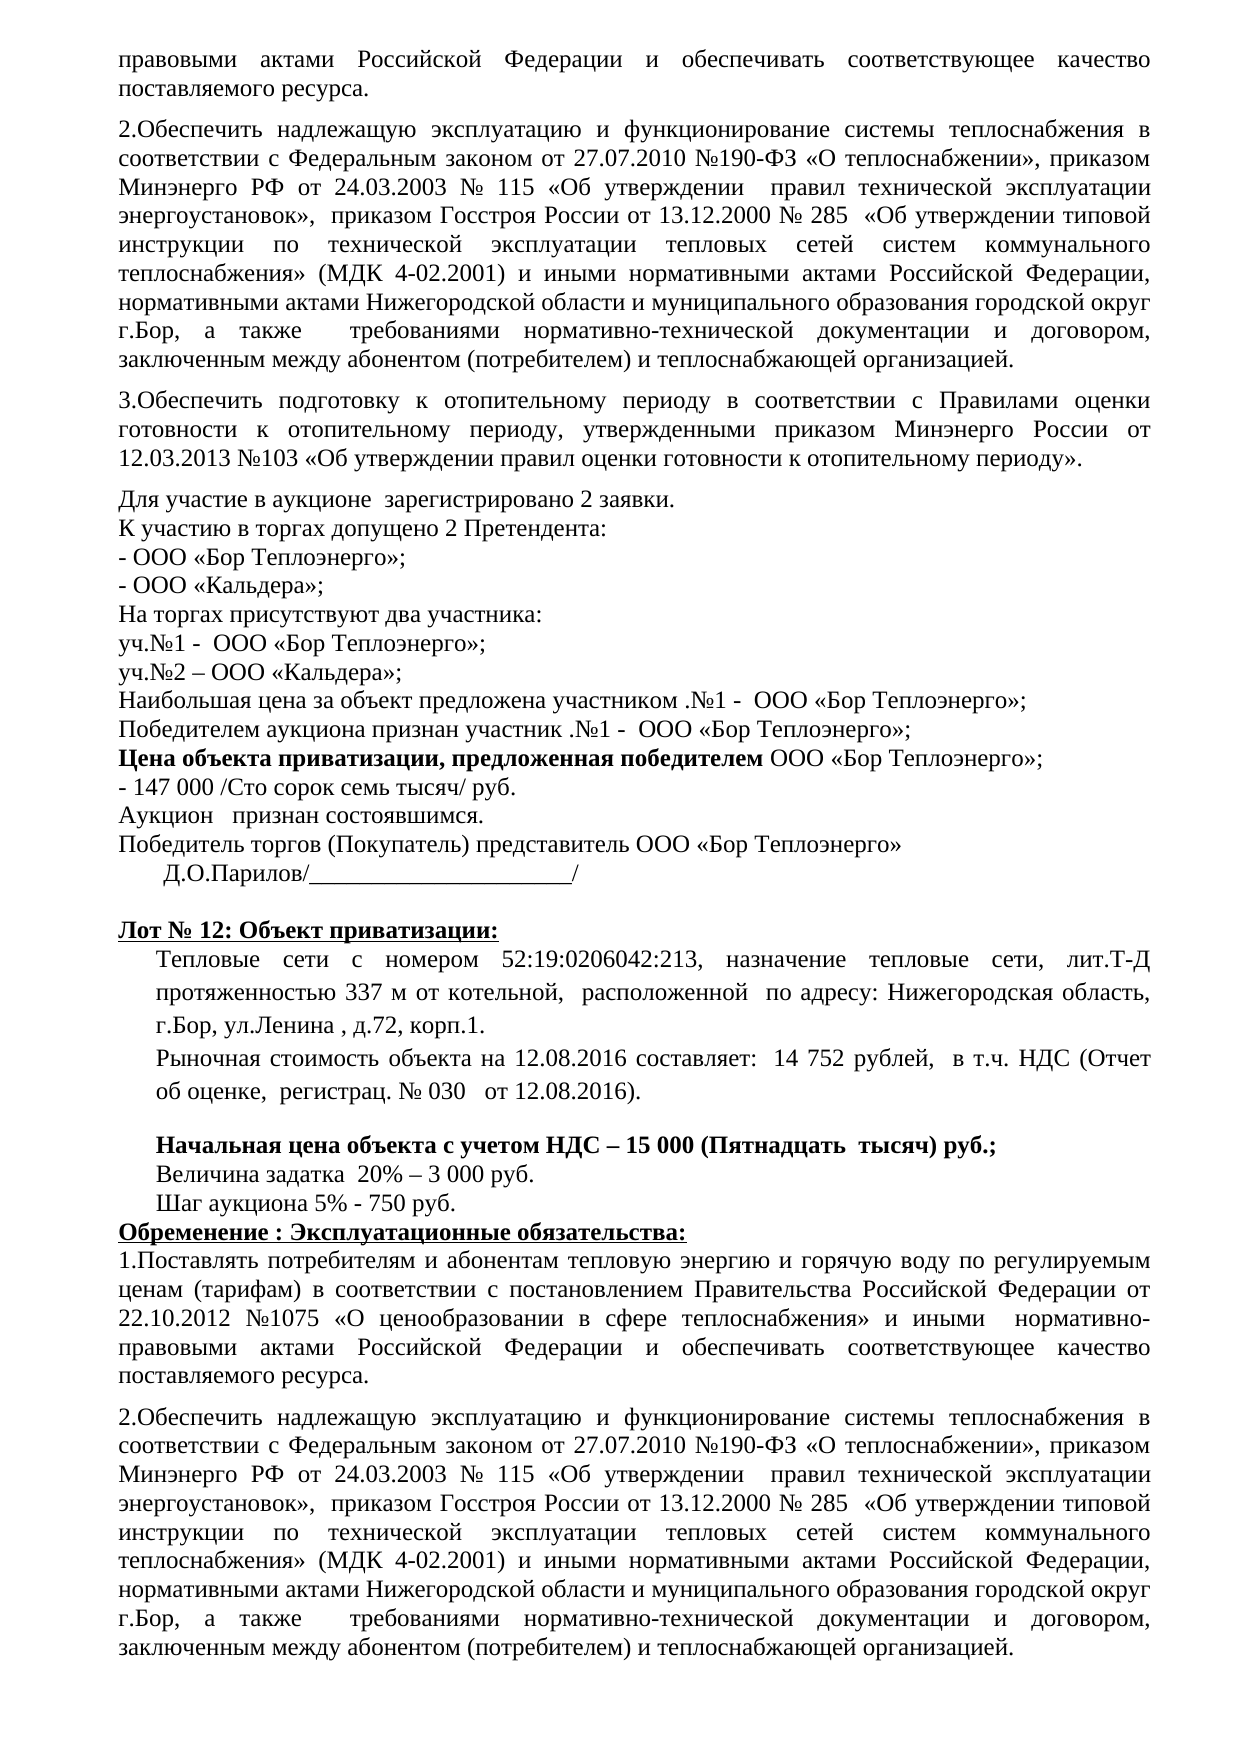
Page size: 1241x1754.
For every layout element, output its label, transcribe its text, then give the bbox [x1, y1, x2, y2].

list Победителем аукциона признан участник .№1 - ООО «Бор Теплоэнерго»; [118, 714, 1152, 743]
list Наибольшая цена за объект предложена участником .№1 - ООО «Бор Теплоэнерго»; [118, 686, 1152, 714]
text Лот № 12: Объект приватизации: [81, 916, 1171, 944]
list - ООО «Кальдера»; [118, 571, 1152, 599]
list Победитель торгов (Покупатель) представитель ООО «Бор Теплоэнерго» Д.О.Парилов/_____________________/ [118, 829, 1171, 887]
list На торгах присутствуют два участника: [118, 599, 1152, 628]
list 3.Обеспечить подготовку к отопительному периоду в соответствии с Правилами оценки готовности к отопительному периоду, утвержденными приказом Минэнерго России от 12.03.2013 №103 «Об утверждении правил оценки готовности к отопительному периоду». [118, 386, 1152, 472]
list уч.№2 – ООО «Кальдера»; [118, 657, 1152, 686]
list Для участие в аукционе зарегистрировано 2 заявки. [118, 484, 1152, 513]
list Цена объекта приватизации, предложенная победителем ООО «Бор Теплоэнерго»; [118, 743, 1152, 772]
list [118, 44, 1152, 102]
list Рыночная стоимость объекта на 12.08.2016 составляет: 14 752 рублей, в т.ч. НДС (Отчет об оценке, регистрац. № 030 от 12.08.2016). [156, 1043, 1152, 1105]
list Начальная цена объекта с учетом НДС – 15 000 (Пятнадцать тысяч) руб.; [118, 1130, 1152, 1159]
list Величина задатка 20% – 3 000 руб. [118, 1159, 1152, 1188]
list 2.Обеспечить надлежащую эксплуатацию и функционирование системы теплоснабжения в соответствии с Федеральным законом от 27.07.2010 №190-ФЗ «О теплоснабжении», приказом Минэнерго РФ от 24.03.2003 № 115 «Об утверждении правил технической эксплуатации энергоустановок», приказом Госстроя России от 13.12.2000 № 285 «Об утверждении типовой инструкции по технической эксплуатации тепловых сетей систем коммунального теплоснабжения» (МДК 4-02.2001) и иными нормативными актами Российской Федерации, нормативными актами Нижегородской области и муниципального образования городской округ г.Бор, а также требованиями нормативно-технической документации и договором, заключенным между абонентом (потребителем) и теплоснабжающей организацией. [118, 114, 1152, 373]
list Аукцион признан состоявшимся. [118, 801, 1152, 829]
list уч.№1 - ООО «Бор Теплоэнерго»; [118, 628, 1152, 657]
list Тепловые сети с номером 52:19:0206042:213, назначение тепловые сети, лит.Т-Д протяженностью 337 м от котельной, расположенной по адресу: Нижегородская область, г.Бор, ул.Ленина , д.72, корп.1. [156, 944, 1152, 1039]
list Шаг аукциона 5% - 750 руб. [118, 1188, 1152, 1217]
list - ООО «Бор Теплоэнерго»; [118, 542, 1152, 571]
list К участию в торгах допущено 2 Претендента: [118, 513, 1152, 542]
list - 147 000 /Сто сорок семь тысяч/ руб. [118, 772, 1152, 801]
list 2.Обеспечить надлежащую эксплуатацию и функционирование системы теплоснабжения в соответствии с Федеральным законом от 27.07.2010 №190-ФЗ «О теплоснабжении», приказом Минэнерго РФ от 24.03.2003 № 115 «Об утверждении правил технической эксплуатации энергоустановок», приказом Госстроя России от 13.12.2000 № 285 «Об утверждении типовой инструкции по технической эксплуатации тепловых сетей систем коммунального теплоснабжения» (МДК 4-02.2001) и иными нормативными актами Российской Федерации, нормативными актами Нижегородской области и муниципального образования городской округ г.Бор, а также требованиями нормативно-технической документации и договором, заключенным между абонентом (потребителем) и теплоснабжающей организацией. [118, 1402, 1152, 1660]
list Обременение : Эксплуатационные обязательства: [118, 1217, 1152, 1245]
